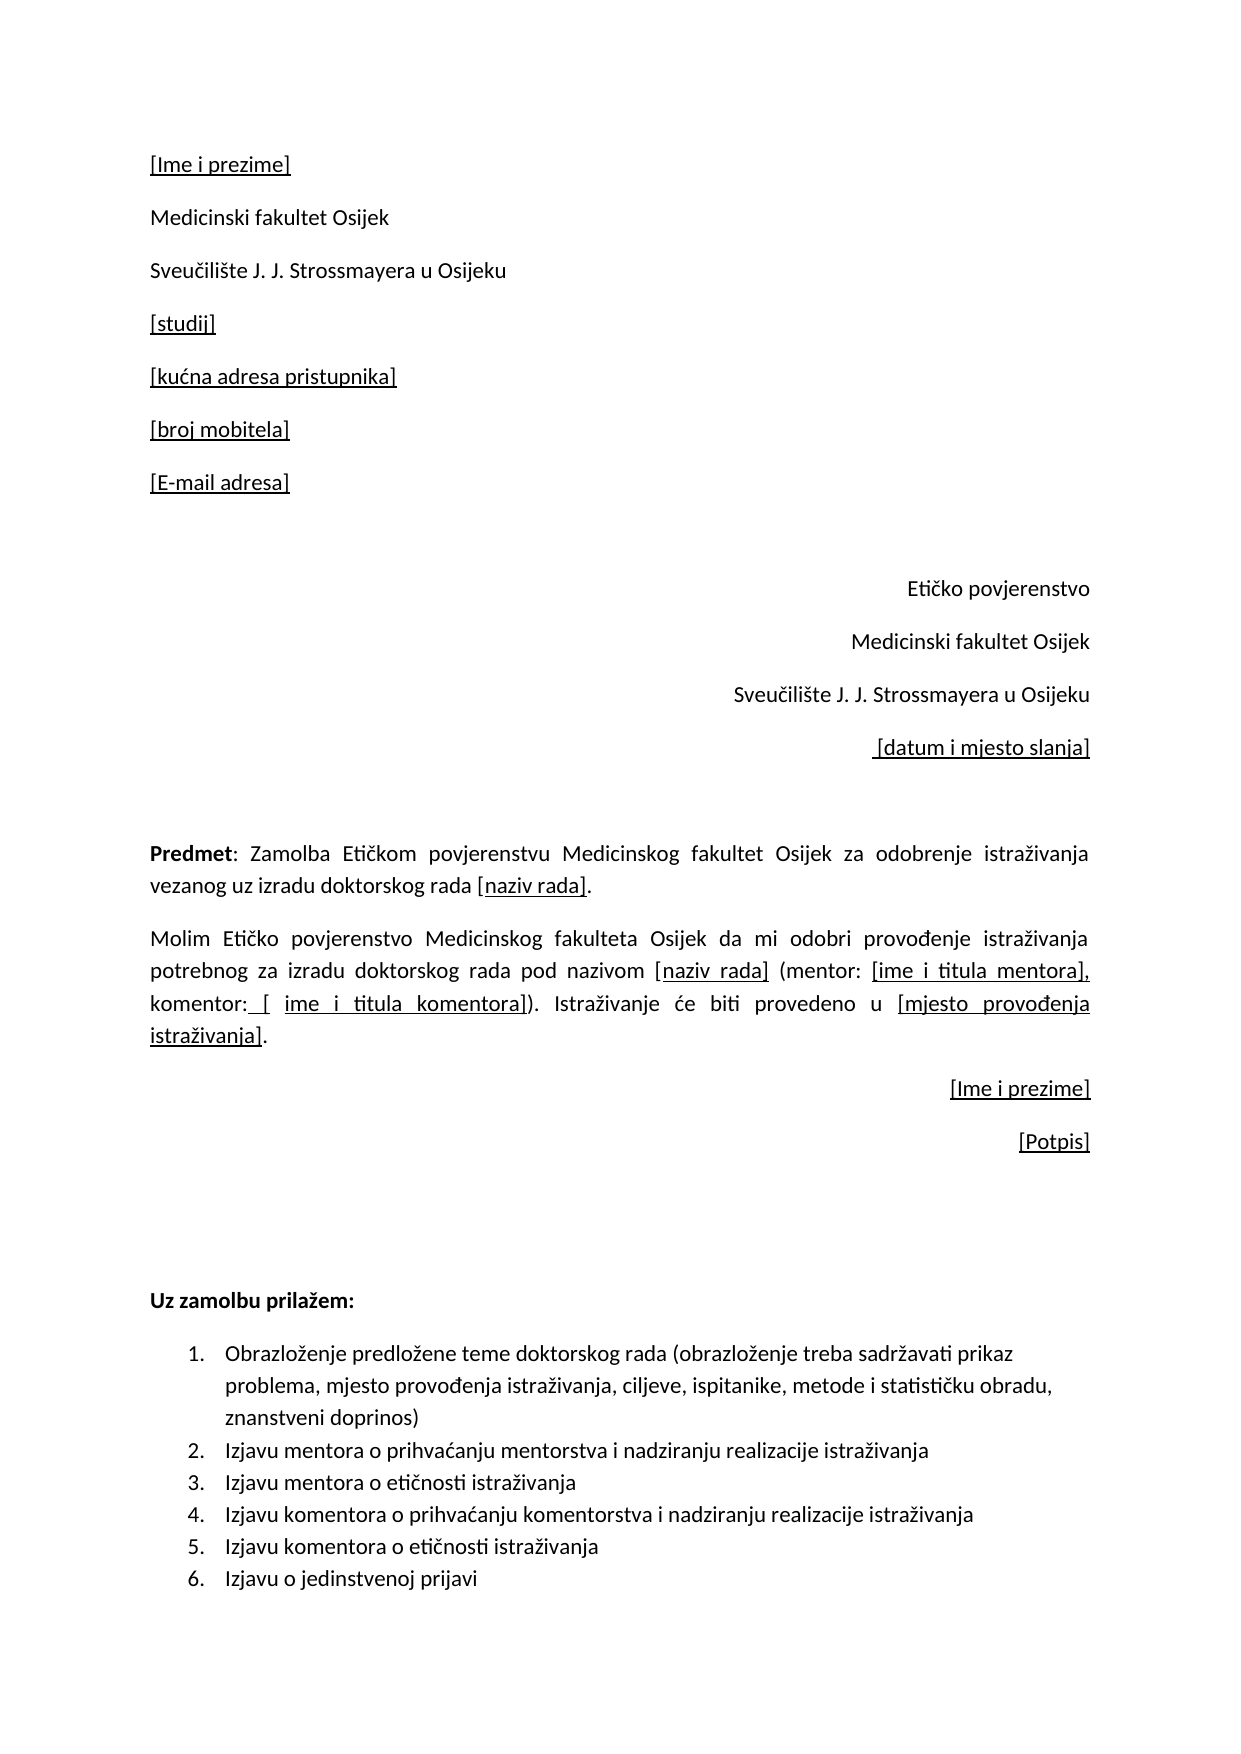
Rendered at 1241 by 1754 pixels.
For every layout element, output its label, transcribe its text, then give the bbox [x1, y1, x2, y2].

text [Ime i prezime] [150, 1074, 1090, 1102]
list Izjavu mentora o etičnosti istraživanja [187, 1468, 1090, 1496]
text Molim Etičko povjerenstvo Medicinskog fakulteta Osijek da mi odobri provođenje istraživanja potrebnog za izradu doktorskog rada pod nazivom [naziv rada] (mentor: [ime i titula mentora], komentor: [ ime i titula komentora]). Istraživanje će biti provedeno u [mjesto provođenja istraživanja]. [150, 924, 1090, 1049]
list Izjavu o jedinstvenoj prijavi [187, 1564, 1090, 1592]
list Izjavu komentora o prihvaćanju komentorstva i nadziranju realizacije istraživanja [187, 1500, 1090, 1528]
text Uz zamolbu prilažem: [150, 1286, 1090, 1314]
text [Potpis] [150, 1127, 1090, 1155]
text [studij] [150, 309, 1090, 337]
text Etičko povjerenstvo [150, 574, 1090, 602]
text [E-mail adresa] [150, 468, 1090, 496]
list Izjavu mentora o prihvaćanju mentorstva i nadziranju realizacije istraživanja [187, 1436, 1090, 1464]
list Izjavu komentora o etičnosti istraživanja [187, 1532, 1090, 1560]
text Predmet: Zamolba Etičkom povjerenstvu Medicinskog fakultet Osijek za odobrenje istraživanja vezanog uz izradu doktorskog rada [naziv rada]. [150, 839, 1090, 899]
text [datum i mjesto slanja] [150, 733, 1090, 761]
text [Ime i prezime] [150, 150, 1090, 178]
text [broj mobitela] [150, 415, 1090, 443]
text Sveučilište J. J. Strossmayera u Osijeku [150, 256, 1090, 284]
text Medicinski fakultet Osijek [150, 203, 1090, 231]
text Medicinski fakultet Osijek [150, 627, 1090, 655]
text [kućna adresa pristupnika] [150, 362, 1090, 390]
text Sveučilište J. J. Strossmayera u Osijeku [150, 680, 1090, 708]
list Obrazloženje predložene teme doktorskog rada (obrazloženje treba sadržavati prikaz problema, mjesto provođenja istraživanja, ciljeve, ispitanike, metode i statističku obradu, znanstveni doprinos) [187, 1339, 1090, 1432]
